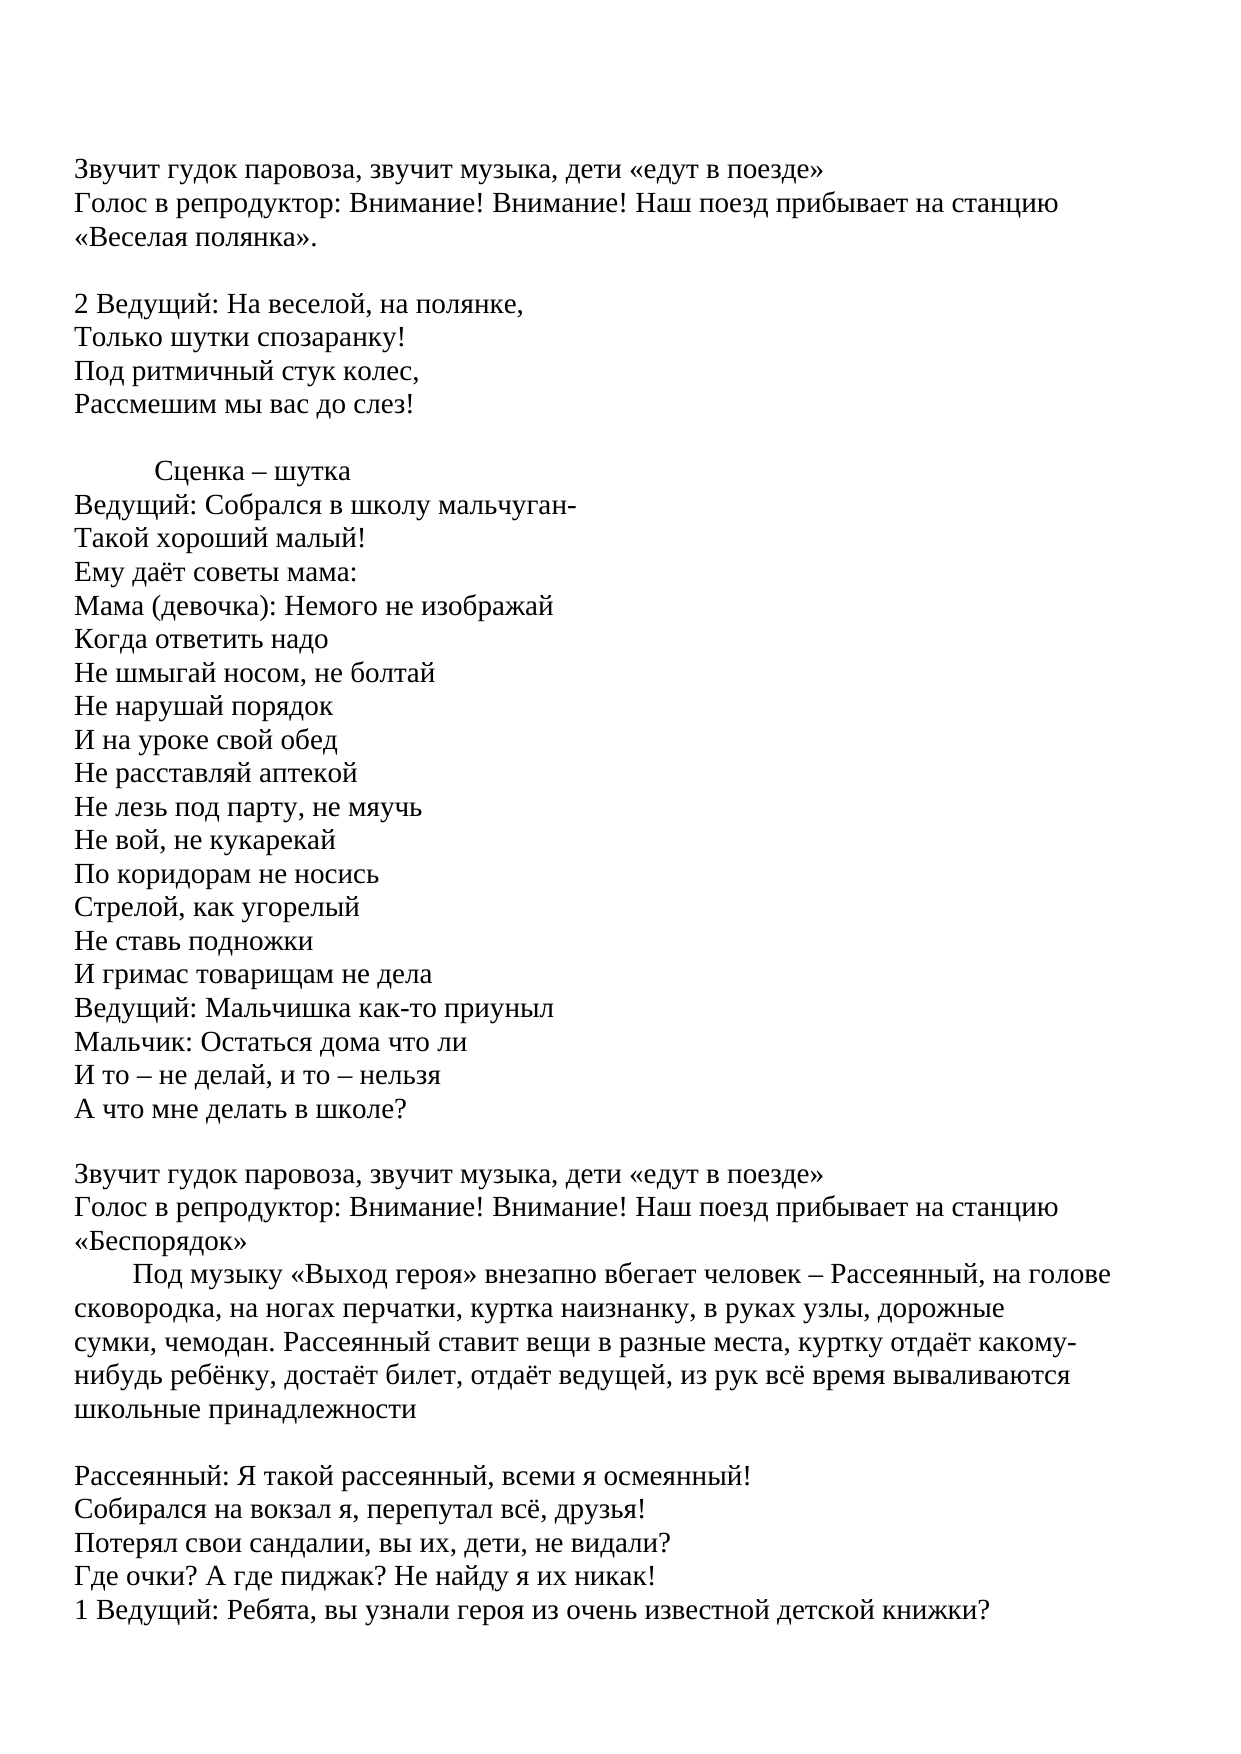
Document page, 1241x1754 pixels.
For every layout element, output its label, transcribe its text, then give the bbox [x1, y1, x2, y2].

text Звучит гудок паровоза, звучит музыка, дети «едут в поезде» Голос в репродуктор: Внимание! Внимание! Наш поезд прибывает на станцию «Веселая полянка». 2 Ведущий: На веселой, на полянке, Только шутки спозаранку! Под ритмичный стук колес, Рассмешим мы вас до слез! Сценка – шутка Ведущий: Собрался в школу мальчуган- Такой хороший малый! Ему даёт советы мама: Мама (девочка): Немого не изображай Когда ответить надо Не шмыгай носом, не болтай Не нарушай порядок И на уроке свой обед Не расставляй аптекой Не лезь под парту, не мяучь Не вой, не кукарекай По коридорам не носись Стрелой, как угорелый Не ставь подножки И гримас товарищам не дела Ведущий: Мальчишка как-то приуныл Мальчик: Остаться дома что ли И то – не делай, и то – нельзя А что мне делать в школе? [74, 118, 1152, 1150]
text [74, 1156, 1152, 1626]
